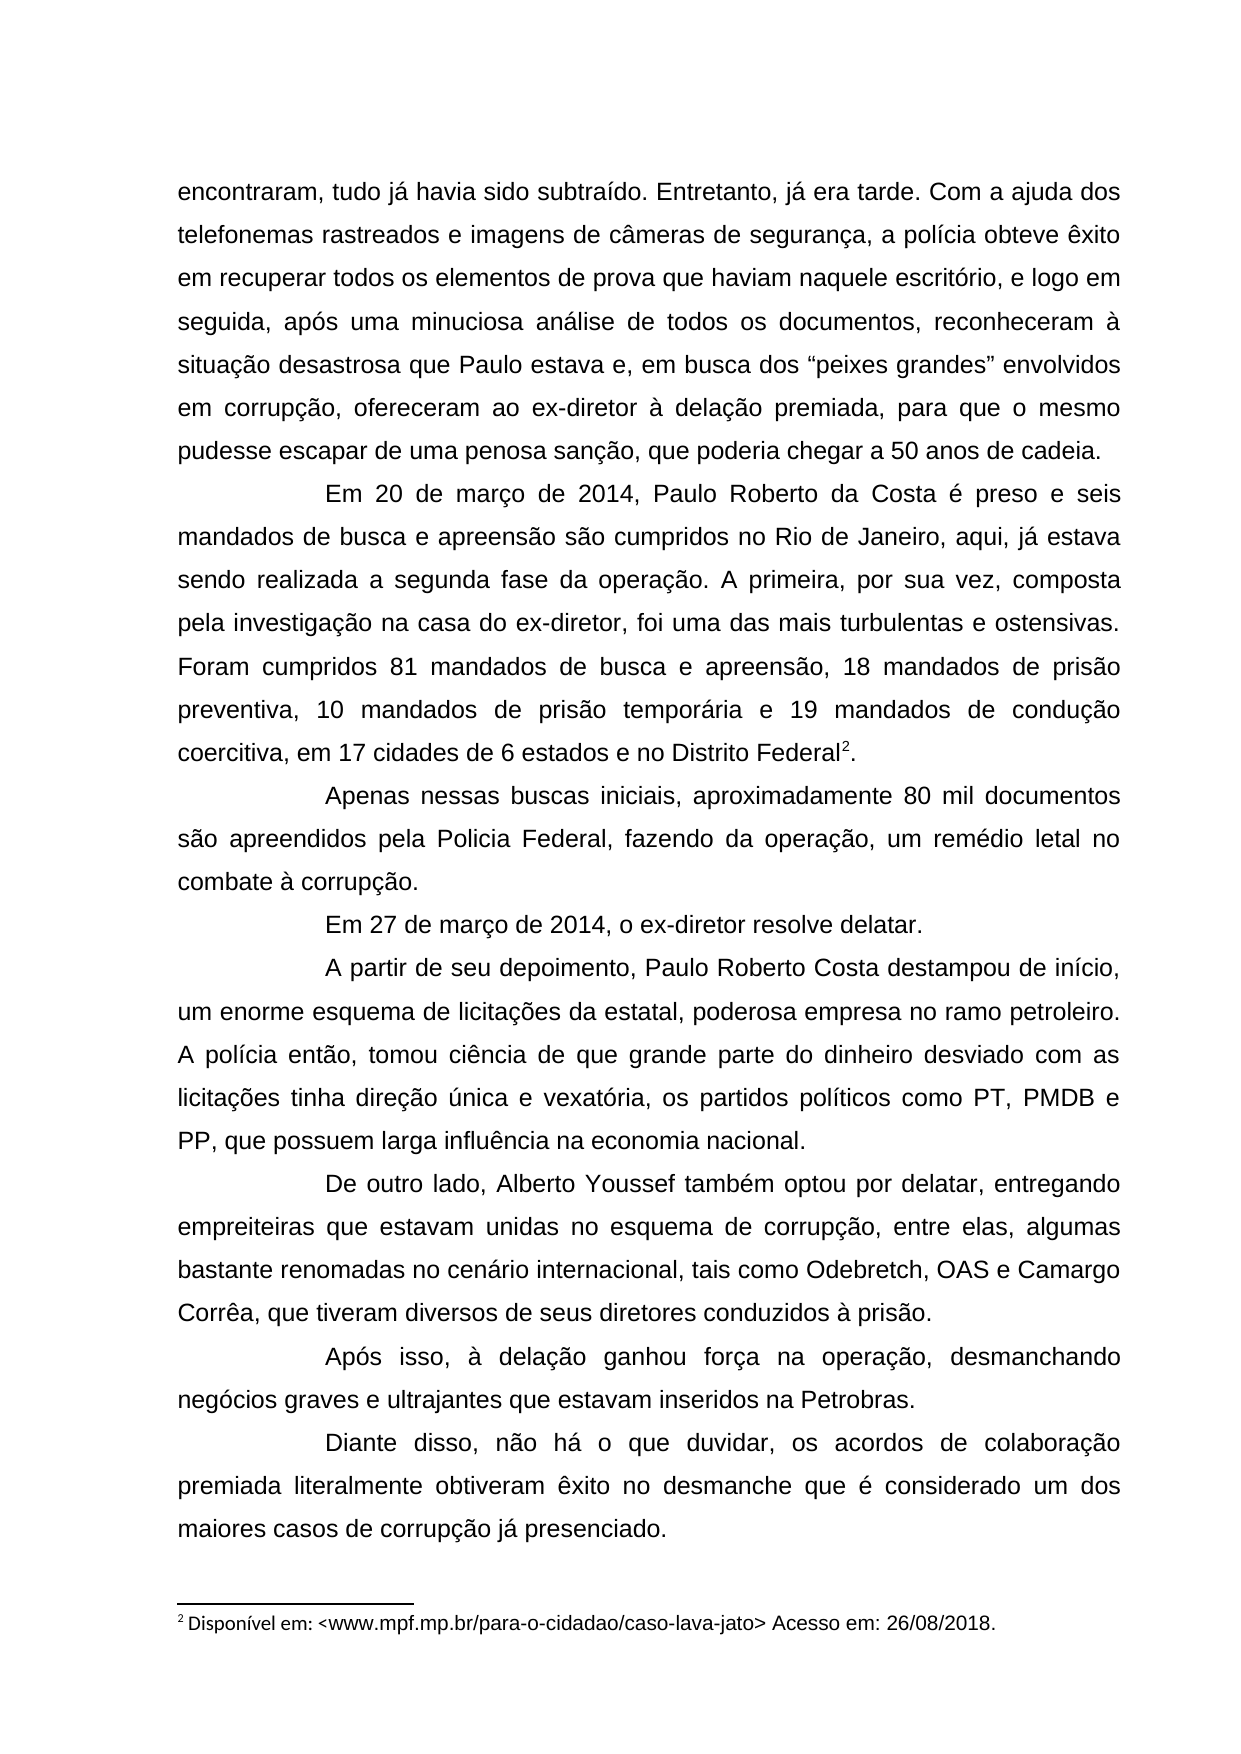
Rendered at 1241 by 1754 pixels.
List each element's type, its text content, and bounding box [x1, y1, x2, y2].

list De outro lado, Alberto Youssef também optou por delatar, entregando empreiteiras que estavam unidas no esquema de corrupção, entre elas, algumas bastante renomadas no cenário internacional, tais como Odebretch, OAS e Camargo Corrêa, que tiveram diversos de seus diretores conduzidos à prisão. [177, 1169, 1122, 1327]
list Em 20 de março de 2014, Paulo Roberto da Costa é preso e seis mandados de busca e apreensão são cumpridos no Rio de Janeiro, aqui, já estava sendo realizada a segunda fase da operação. A primeira, por sua vez, composta pela investigação na casa do ex-diretor, foi uma das mais turbulentas e ostensivas. Foram cumpridos 81 mandados de busca e apreensão, 18 mandados de prisão preventiva, 10 mandados de prisão temporária e 19 mandados de condução coercitiva, em 17 cidades de 6 estados e no Distrito Federal. [177, 479, 1122, 767]
list Após isso, à delação ganhou força na operação, desmanchando negócios graves e ultrajantes que estavam inseridos na Petrobras. [177, 1342, 1122, 1413]
list A partir de seu depoimento, Paulo Roberto Costa destampou de início, um enorme esquema de licitações da estatal, poderosa empresa no ramo petroleiro. A polícia então, tomou ciência de que grande parte do dinheiro desviado com as licitações tinha direção única e vexatória, os partidos políticos como PT, PMDB e PP, que possuem larga influência na economia nacional. [177, 953, 1122, 1155]
list Diante disso, não há o que duvidar, os acordos de colaboração premiada literalmente obtiveram êxito no desmanche que é considerado um dos maiores casos de corrupção já presenciado. [177, 1428, 1122, 1543]
list Em 27 de março de 2014, o ex-diretor resolve delatar. [177, 910, 1122, 939]
list Apenas nessas buscas iniciais, aproximadamente 80 mil documentos são apreendidos pela Policia Federal, fazendo da operação, um remédio letal no combate à corrupção. [177, 781, 1122, 896]
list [177, 177, 1122, 465]
